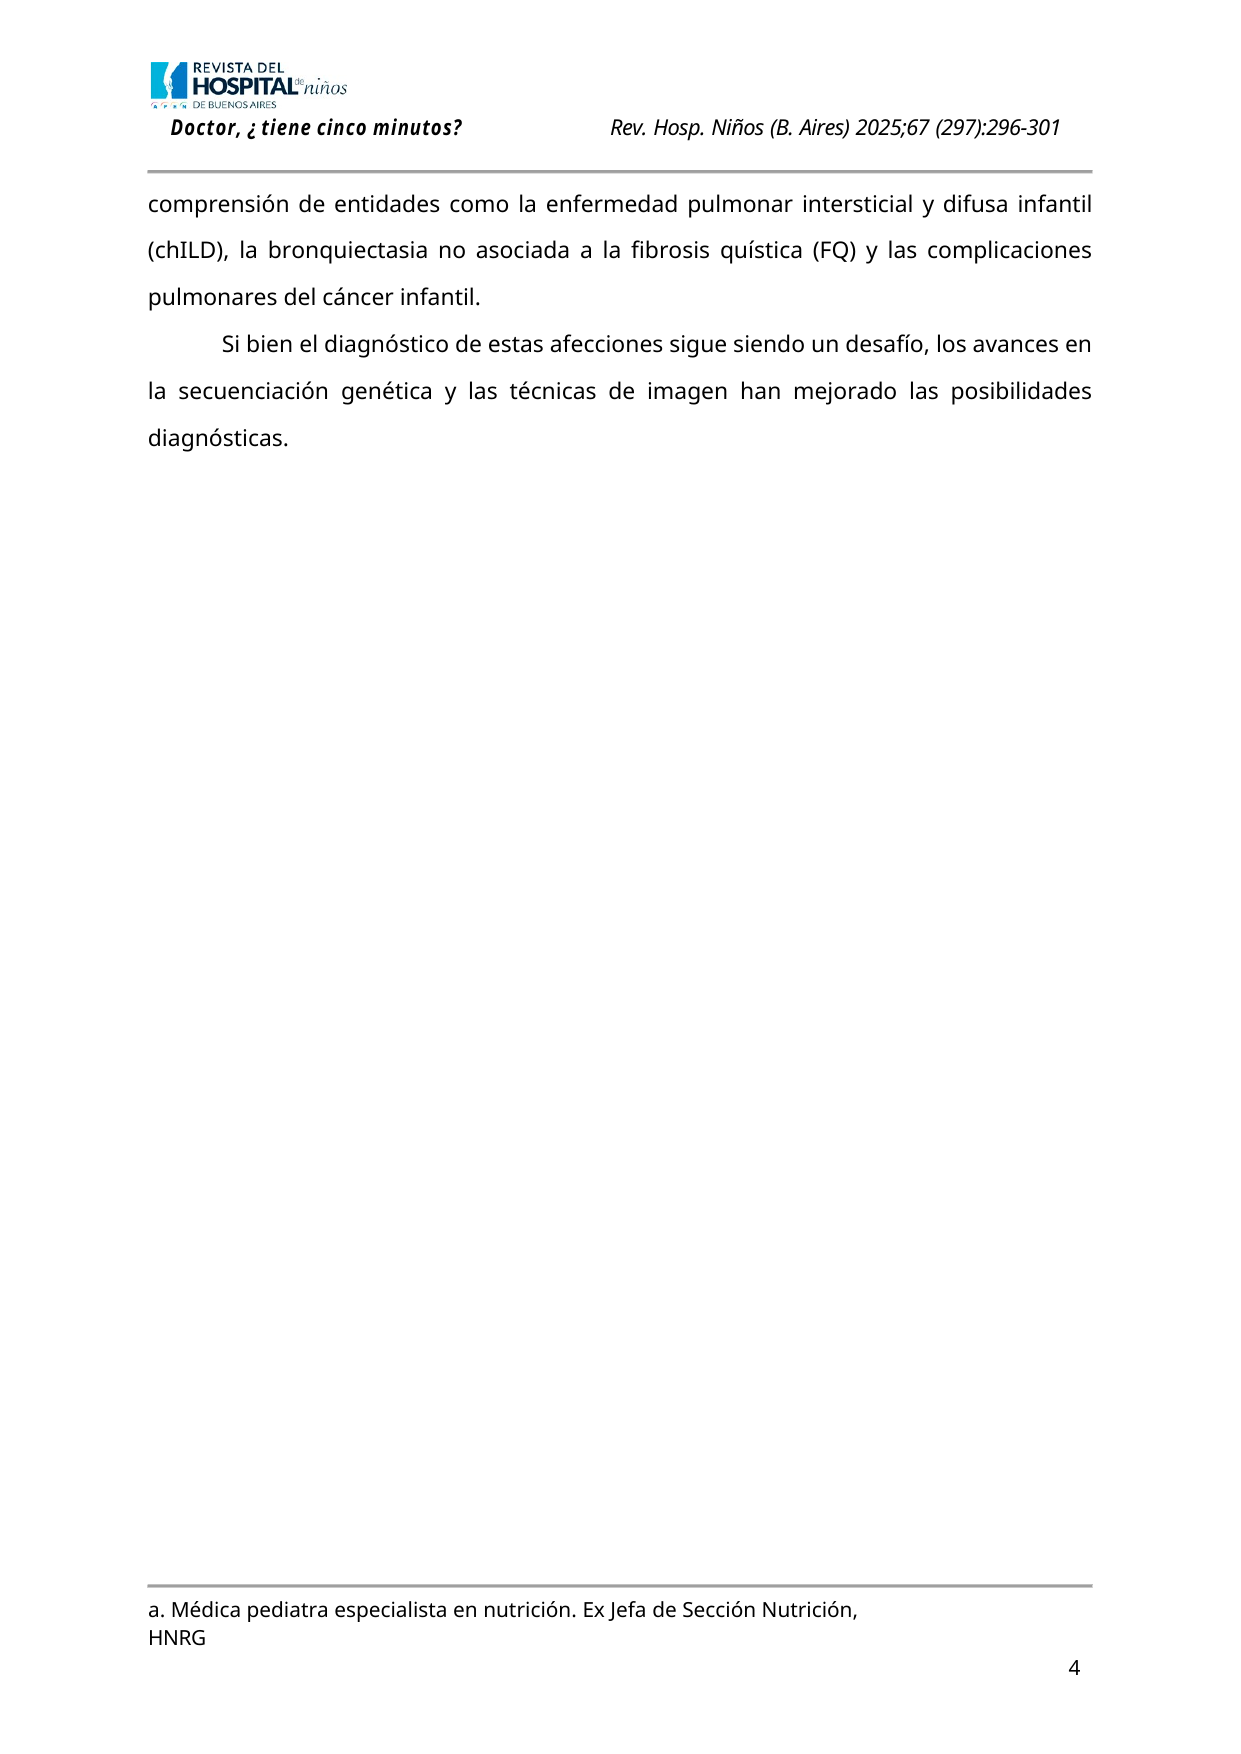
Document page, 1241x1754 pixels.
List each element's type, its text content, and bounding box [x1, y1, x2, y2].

picture [150, 62, 347, 109]
text Si bien el diagnóstico de estas afecciones sigue siendo un desafío, los avances en la secuenciación genética y las técnicas de imagen han mejorado las posibilidades diagnósticas. [148, 328, 1093, 453]
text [148, 187, 1093, 312]
